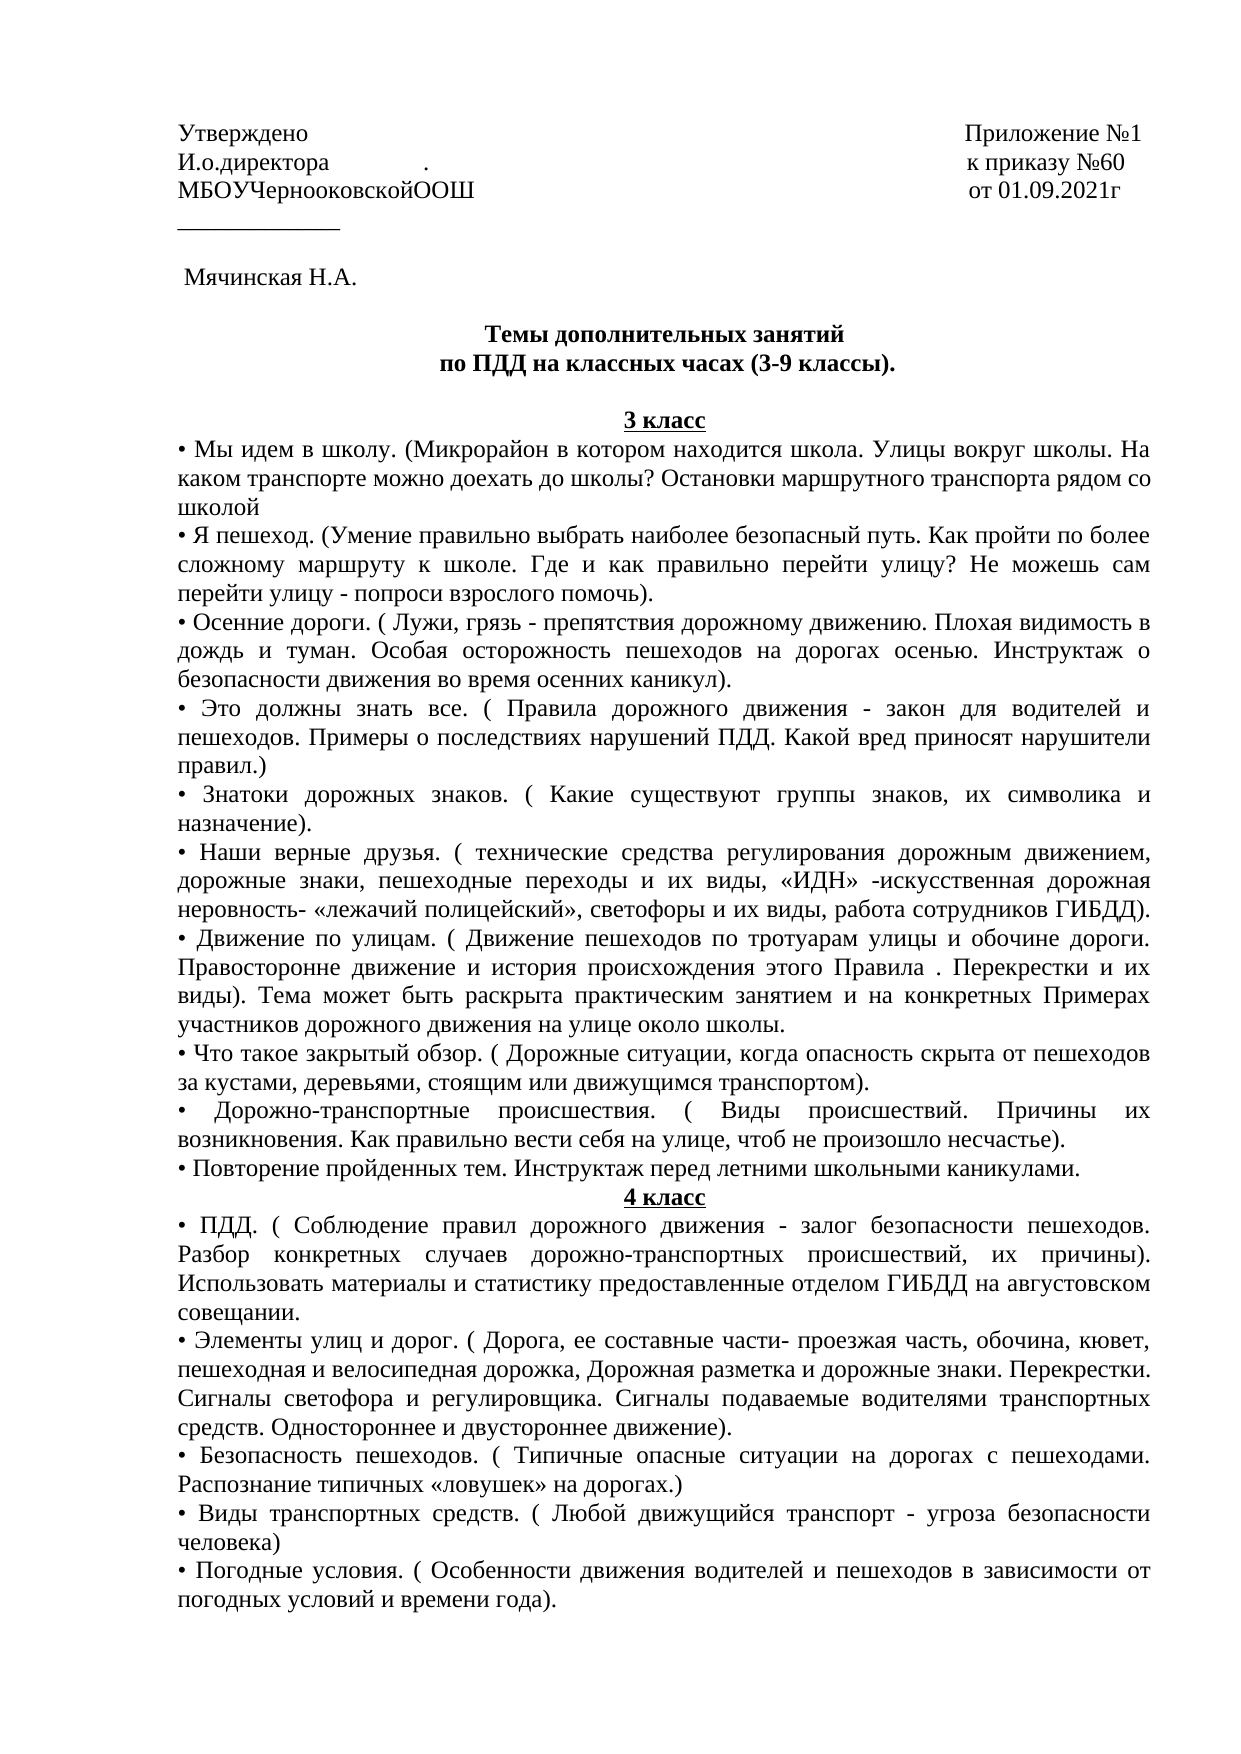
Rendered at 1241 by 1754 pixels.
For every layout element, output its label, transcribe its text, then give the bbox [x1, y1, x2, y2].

text • Мы идем в школу. (Микрорайон в котором находится школа. Улицы вокруг школы. На каком транспорте можно доехать до школы? Остановки маршрутного транспорта рядом со школой [177, 434, 1152, 521]
text 3 класс [177, 406, 1152, 434]
text • ПДД. ( Соблюдение правил дорожного движения - залог безопасности пешеходов. Разбор конкретных случаев дорожно-транспортных происшествий, их причины). Использовать материалы и статистику предоставленные отделом ГИБДД на августовском совещании. [177, 1211, 1152, 1326]
text МБОУЧернооковскойООШ от 01.09.2021г [177, 176, 1152, 204]
text • Безопасность пешеходов. ( Типичные опасные ситуации на дорогах с пешеходами. Распознание типичных «ловушек» на дорогах.) [177, 1441, 1152, 1498]
text по ПДД на классных часах (3-9 классы). [177, 348, 1152, 377]
text • Дорожно-транспортные происшествия. ( Виды происшествий. Причины их возникновения. Как правильно вести себя на улице, чтоб не произошло несчастье). [177, 1096, 1152, 1153]
text _____________ [177, 204, 1152, 233]
text • Это должны знать все. ( Правила дорожного движения - закон для водителей и пешеходов. Примеры о последствиях нарушений ПДД. Какой вред приносят нарушители правил.) [177, 693, 1152, 779]
text • Я пешеход. (Умение правильно выбрать наиболее безопасный путь. Как пройти по более сложному маршруту к школе. Где и как правильно перейти улицу? Не можешь сам перейти улицу - попроси взрослого помочь). [177, 521, 1152, 607]
text • Осенние дороги. ( Лужи, грязь - препятствия дорожному движению. Плохая видимость в дождь и туман. Особая осторожность пешеходов на дорогах осенью. Инструктаж о безопасности движения во время осенних каникул). [177, 607, 1152, 693]
text Мячинская Н.А. [177, 262, 1152, 291]
text 4 класс [177, 1182, 1152, 1211]
text • Элементы улиц и дорог. ( Дорога, ее составные части- проезжая часть, обочина, кювет, пешеходная и велосипедная дорожка, Дорожная разметка и дорожные знаки. Перекрестки. Сигналы светофора и регулировщика. Сигналы подаваемые водителями транспортных средств. Одностороннее и двустороннее движение). [177, 1326, 1152, 1441]
text • Виды транспортных средств. ( Любой движущийся транспорт - угроза безопасности человека) [177, 1498, 1152, 1556]
text • Погодные условия. ( Особенности движения водителей и пешеходов в зависимости от погодных условий и времени года). [177, 1556, 1152, 1613]
text • Что такое закрытый обзор. ( Дорожные ситуации, когда опасность скрыта от пешеходов за кустами, деревьями, стоящим или движущимся транспортом). [177, 1038, 1152, 1096]
text Темы дополнительных занятий [177, 319, 1152, 348]
text • Повторение пройденных тем. Инструктаж перед летними школьными каникулами. [177, 1153, 1152, 1182]
text • Знатоки дорожных знаков. ( Какие существуют группы знаков, их символика и назначение). [177, 779, 1152, 837]
text И.о.директора . к приказу №60 [177, 147, 1152, 176]
text • Наши верные друзья. ( технические средства регулирования дорожным движением, дорожные знаки, пешеходные переходы и их виды, «ИДН» -искусственная дорожная неровность- «лежачий полицейский», светофоры и их виды, работа сотрудников ГИБДД). • Движение по улицам. ( Движение пешеходов по тротуарам улицы и обочине дороги. Правосторонне движение и история происхождения этого Правила . Перекрестки и их виды). Тема может быть раскрыта практическим занятием и на конкретных Примерах участников дорожного движения на улице около школы. [177, 837, 1152, 1038]
text Утверждено Приложение №1 [177, 118, 1152, 147]
